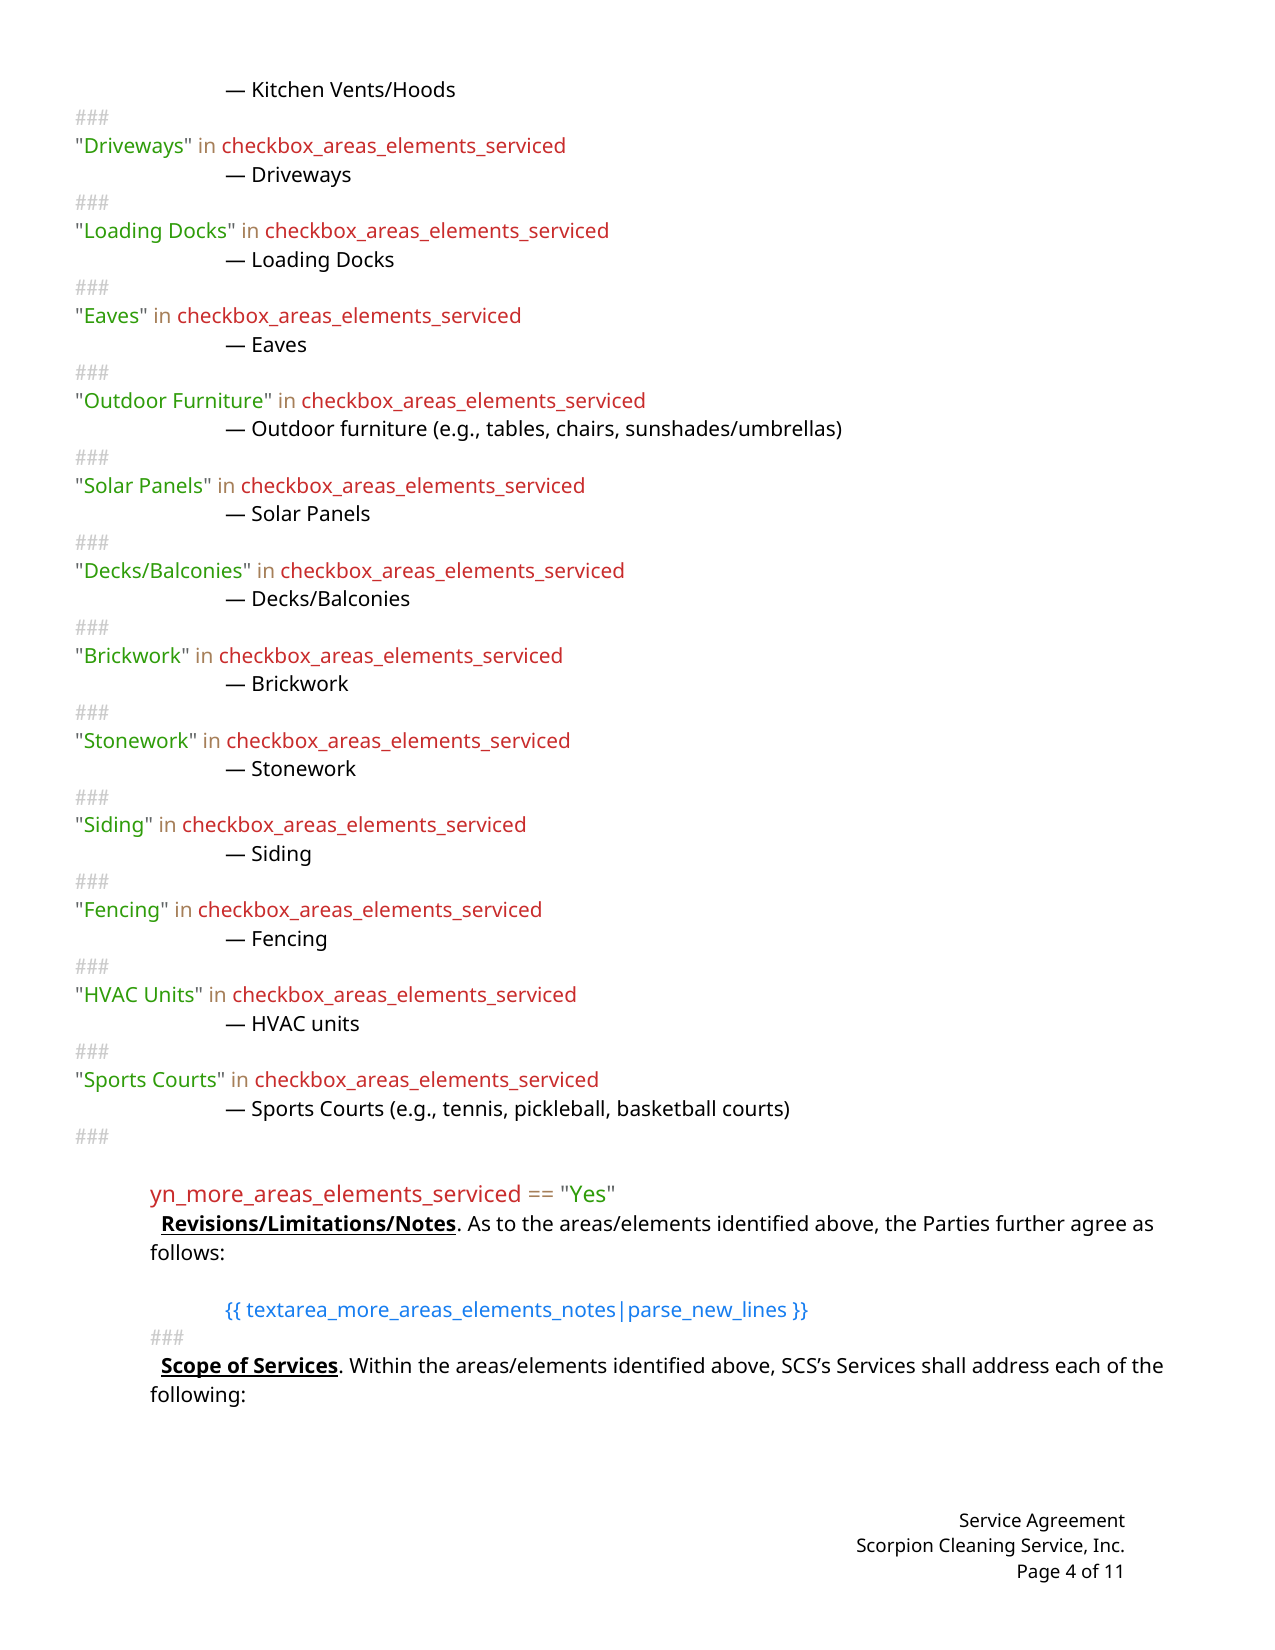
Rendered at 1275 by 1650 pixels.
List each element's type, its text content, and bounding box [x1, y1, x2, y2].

text — Sports Courts (e.g., tennis, pickleball, basketball courts) [225, 1094, 1200, 1122]
text — Decks/Balconies [225, 584, 1200, 613]
text Scope of Services. Within the areas/elements identified above, SCS’s Services shall address each of the following: [150, 1351, 1200, 1408]
text — Solar Panels [225, 499, 1200, 528]
text — HVAC units [225, 1009, 1200, 1037]
text — Driveways [225, 160, 1200, 188]
text — Eaves [225, 330, 1200, 358]
text — Brickwork [225, 669, 1200, 698]
text — Stonework [225, 754, 1200, 783]
text — Loading Docks [225, 245, 1200, 273]
text — Siding [225, 839, 1200, 867]
text Revisions/Limitations/Notes. As to the areas/elements identified above, the Parties further agree as follows: [150, 1209, 1200, 1266]
text — Outdoor furniture (e.g., tables, chairs, sunshades/umbrellas) [225, 414, 1200, 443]
text — Kitchen Vents/Hoods [225, 75, 1200, 103]
text — Fencing [225, 924, 1200, 952]
